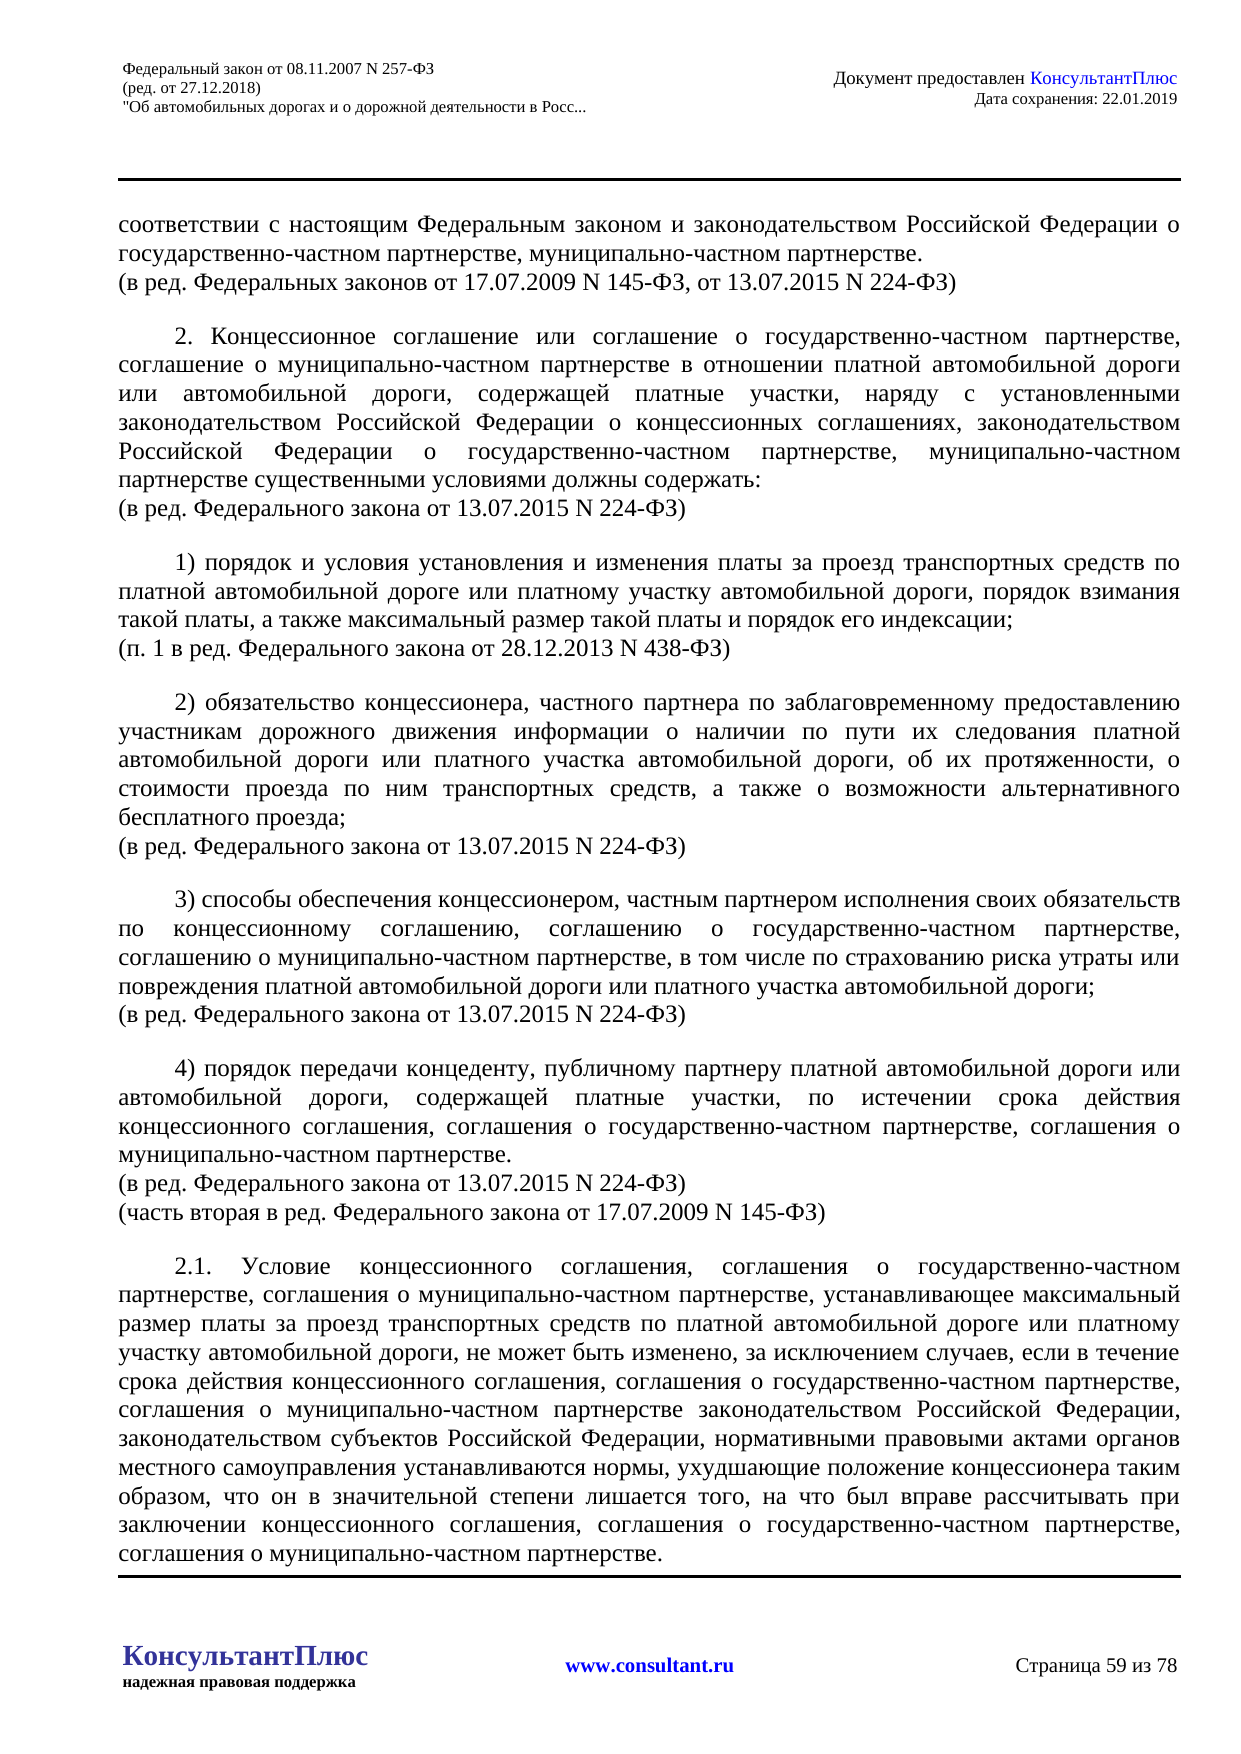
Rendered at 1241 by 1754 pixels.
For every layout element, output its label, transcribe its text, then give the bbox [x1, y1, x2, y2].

text (в ред. Федеральных законов от 17.07.2009 N 145-ФЗ, от 13.07.2015 N 224-ФЗ) [118, 267, 1181, 296]
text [118, 209, 1181, 267]
text (в ред. Федерального закона от 13.07.2015 N 224-ФЗ) [118, 1168, 1181, 1197]
text (в ред. Федерального закона от 13.07.2015 N 224-ФЗ) [118, 493, 1181, 522]
text 2) обязательство концессионера, частного партнера по заблаговременному предоставлению участникам дорожного движения информации о наличии по пути их следования платной автомобильной дороги или платного участка автомобильной дороги, об их протяженности, о стоимости проезда по ним транспортных средств, а также о возможности альтернативного бесплатного проезда; [118, 687, 1181, 831]
text (в ред. Федерального закона от 13.07.2015 N 224-ФЗ) [118, 831, 1181, 859]
text 4) порядок передачи концеденту, публичному партнеру платной автомобильной дороги или автомобильной дороги, содержащей платные участки, по истечении срока действия концессионного соглашения, соглашения о государственно-частном партнерстве, соглашения о муниципально-частном партнерстве. [118, 1053, 1181, 1168]
text (часть вторая в ред. Федерального закона от 17.07.2009 N 145-ФЗ) [118, 1197, 1181, 1226]
text 2. Концессионное соглашение или соглашение о государственно-частном партнерстве, соглашение о муниципально-частном партнерстве в отношении платной автомобильной дороги или автомобильной дороги, содержащей платные участки, наряду с установленными законодательством Российской Федерации о концессионных соглашениях, законодательством Российской Федерации о государственно-частном партнерстве, муниципально-частном партнерстве существенными условиями должны содержать: [118, 321, 1181, 493]
text 2.1. Условие концессионного соглашения, соглашения о государственно-частном партнерстве, соглашения о муниципально-частном партнерстве, устанавливающее максимальный размер платы за проезд транспортных средств по платной автомобильной дороге или платному участку автомобильной дороги, не может быть изменено, за исключением случаев, если в течение срока действия концессионного соглашения, соглашения о государственно-частном партнерстве, соглашения о муниципально-частном партнерстве законодательством Российской Федерации, законодательством субъектов Российской Федерации, нормативными правовыми актами органов местного самоуправления устанавливаются нормы, ухудшающие положение концессионера таким образом, что он в значительной степени лишается того, на что был вправе рассчитывать при заключении концессионного соглашения, соглашения о государственно-частном партнерстве, соглашения о муниципально-частном партнерстве. [118, 1251, 1181, 1567]
text (п. 1 в ред. Федерального закона от 28.12.2013 N 438-ФЗ) [118, 633, 1181, 662]
text (в ред. Федерального закона от 13.07.2015 N 224-ФЗ) [118, 999, 1181, 1028]
text 3) способы обеспечения концессионером, частным партнером исполнения своих обязательств по концессионному соглашению, соглашению о государственно-частном партнерстве, соглашению о муниципально-частном партнерстве, в том числе по страхованию риска утраты или повреждения платной автомобильной дороги или платного участка автомобильной дороги; [118, 884, 1181, 999]
text 1) порядок и условия установления и изменения платы за проезд транспортных средств по платной автомобильной дороге или платному участку автомобильной дороги, порядок взимания такой платы, а также максимальный размер такой платы и порядок его индексации; [118, 547, 1181, 633]
